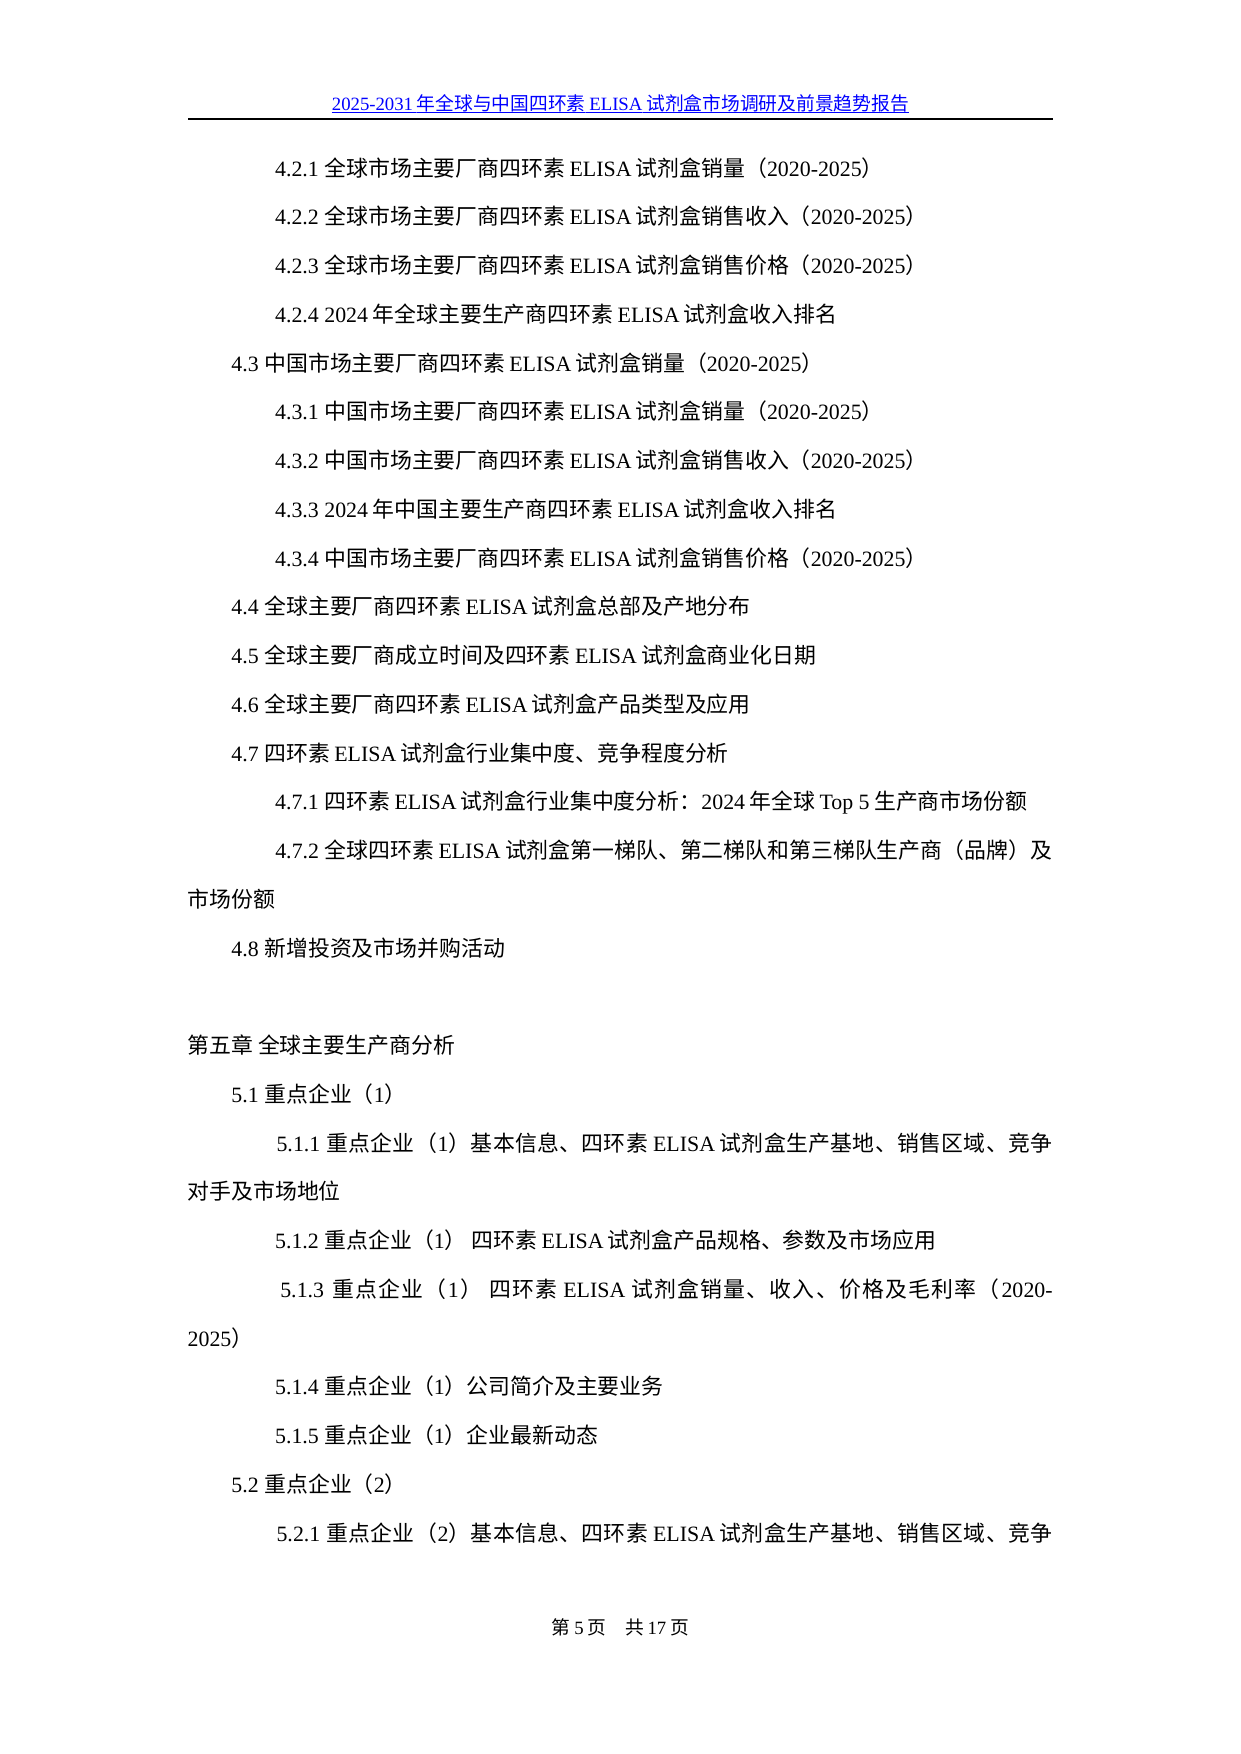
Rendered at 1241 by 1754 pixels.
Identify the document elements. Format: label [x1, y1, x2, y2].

text [187, 150, 1053, 1548]
